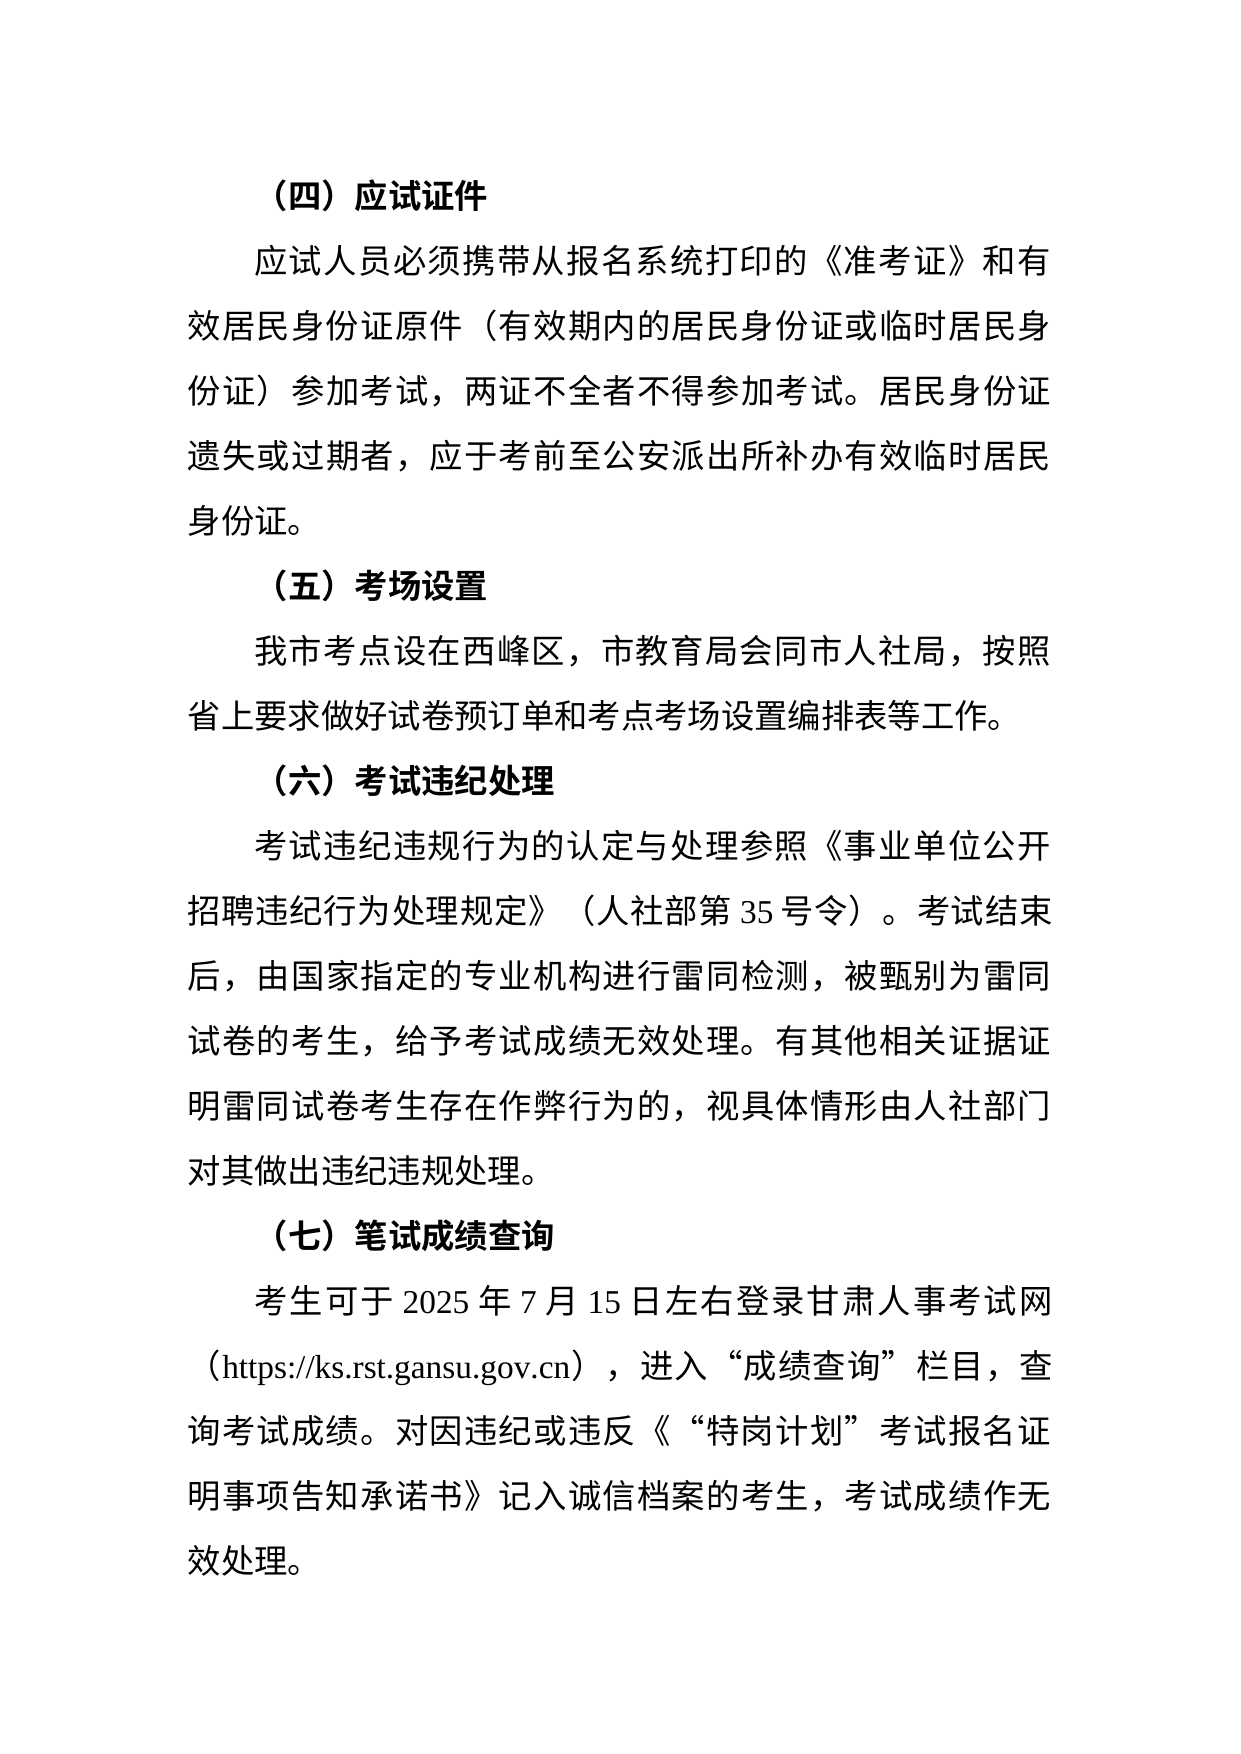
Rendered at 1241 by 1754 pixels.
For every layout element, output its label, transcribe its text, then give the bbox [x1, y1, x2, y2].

text （七）笔试成绩查询 [187, 1202, 1053, 1267]
text 考生可于2025年7月15日左右登录甘肃人事考试网（https://ks.rst.gansu.gov.cn），进入“成绩查询”栏目，查询考试成绩。对因违纪或违反《“特岗计划”考试报名证明事项告知承诺书》记入诚信档案的考生，考试成绩作无效处理。 [187, 1267, 1053, 1592]
text 应试人员必须携带从报名系统打印的《准考证》和有效居民身份证原件（有效期内的居民身份证或临时居民身份证）参加考试，两证不全者不得参加考试。居民身份证遗失或过期者，应于考前至公安派出所补办有效临时居民身份证。 [187, 227, 1053, 552]
text 考试违纪违规行为的认定与处理参照《事业单位公开招聘违纪行为处理规定》（人社部第35号令）。考试结束后，由国家指定的专业机构进行雷同检测，被甄别为雷同试卷的考生，给予考试成绩无效处理。有其他相关证据证明雷同试卷考生存在作弊行为的，视具体情形由人社部门对其做出违纪违规处理。 [187, 812, 1053, 1202]
text 我市考点设在西峰区，市教育局会同市人社局，按照省上要求做好试卷预订单和考点考场设置编排表等工作。 [187, 617, 1053, 747]
text （五）考场设置 [187, 552, 1053, 617]
text （六）考试违纪处理 [187, 747, 1053, 812]
text （四）应试证件 [187, 162, 1053, 227]
